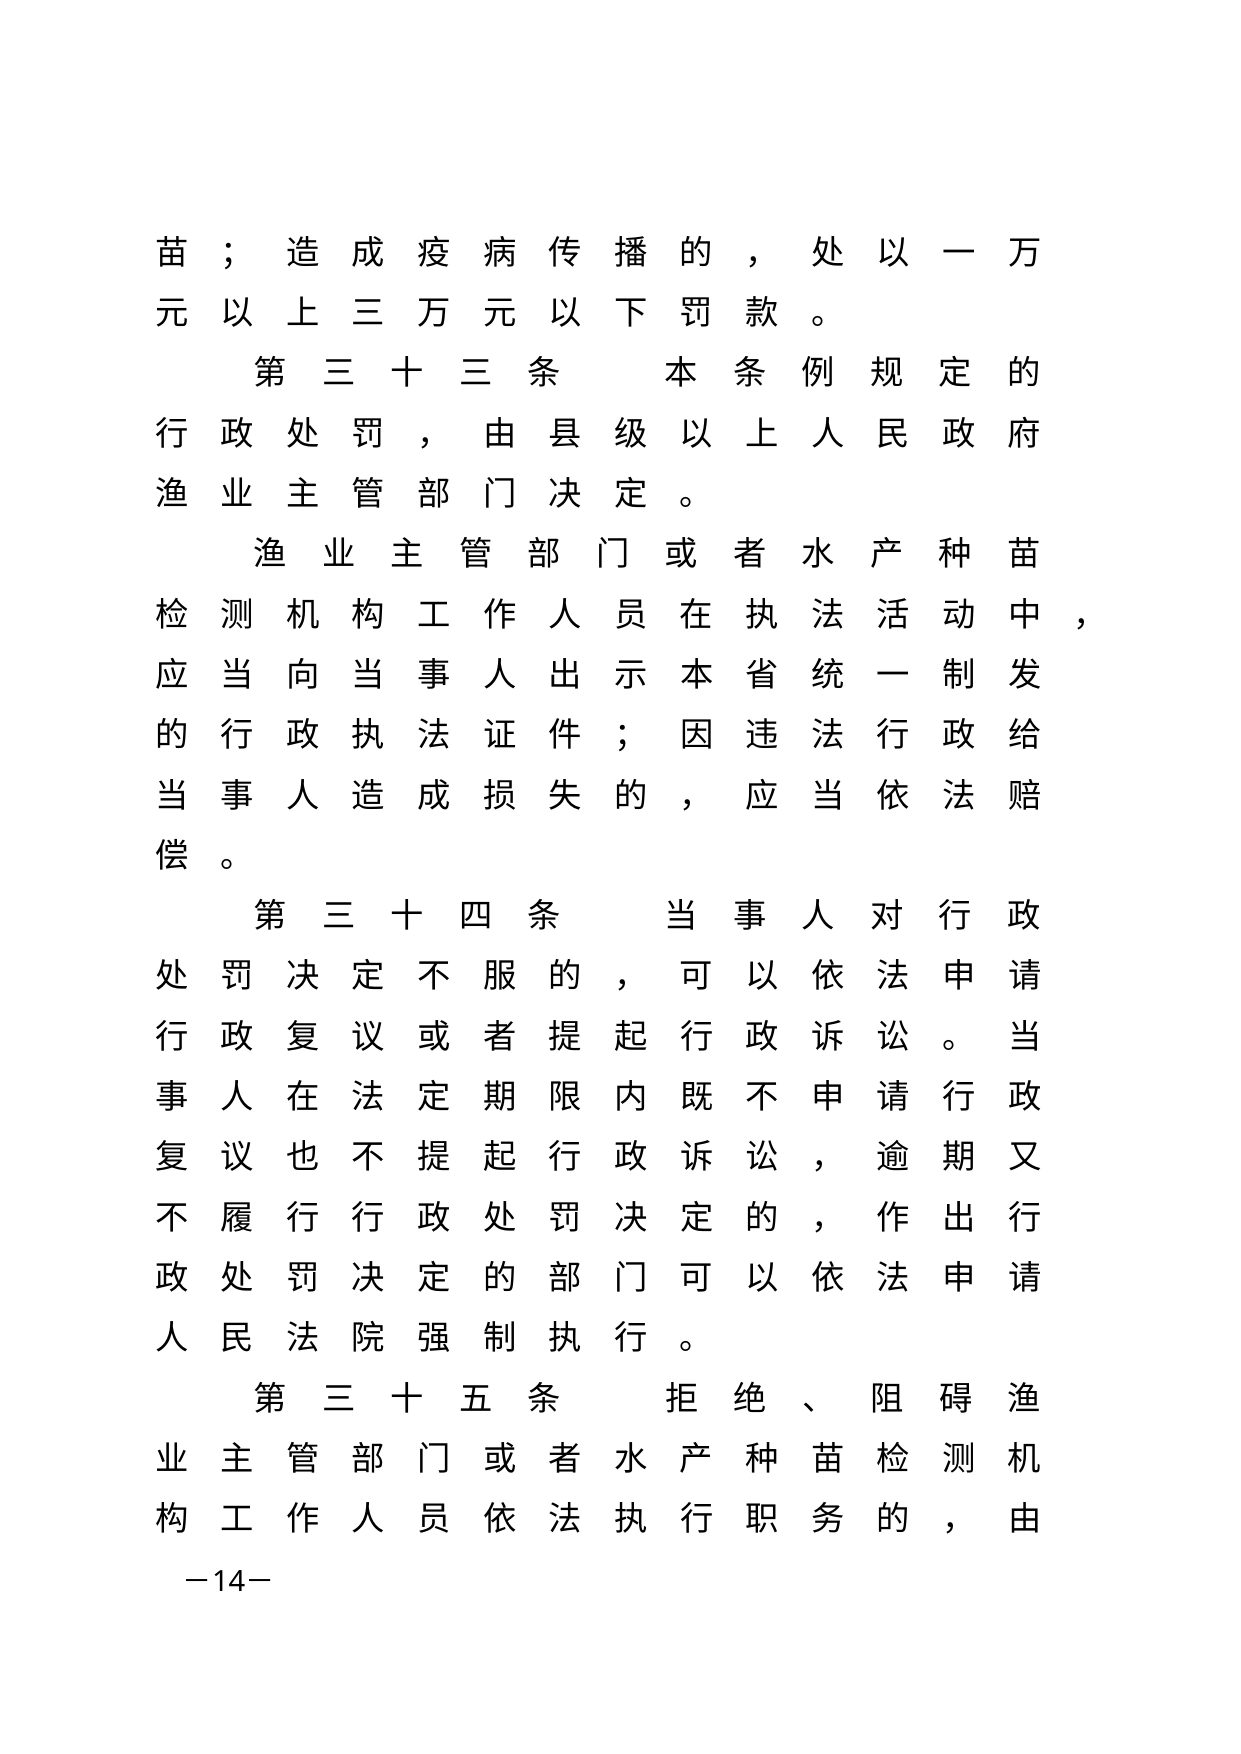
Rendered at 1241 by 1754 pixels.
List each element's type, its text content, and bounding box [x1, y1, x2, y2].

text 第三十四条 当事人对行政处罚决定不服的，可以依法申请行政复议或者提起行政诉讼。当事人在法定期限内既不申请行政复议也不提起行政诉讼，逾期又不履行行政处罚决定的，作出行政处罚决定的部门可以依法申请人民法院强制执行。 [155, 883, 1073, 1365]
text 渔业主管部门或者水产种苗检测机构工作人员在执法活动中，应当向当事人出示本省统一制发的行政执法证件；因违法行政给当事人造成损失的，应当依法赔偿。 [155, 521, 1073, 883]
text 第三十五条 拒绝、阻碍渔业主管部门或者水产种苗检测机构工作人员依法执行职务的，由公安机关依照有关治安管理法律、法规的规定处罚；构成犯罪的，依法追究刑事责任。 [155, 1365, 1073, 1546]
text 第三十三条 本条例规定的行政处罚，由县级以上人民政府渔业主管部门决定。 [155, 340, 1073, 521]
text 第三十二条 违反本条例第二十二条规定的，没收其全部种苗；造成疫病传播的，处以一万元以上三万元以下罚款。 [155, 219, 1073, 340]
